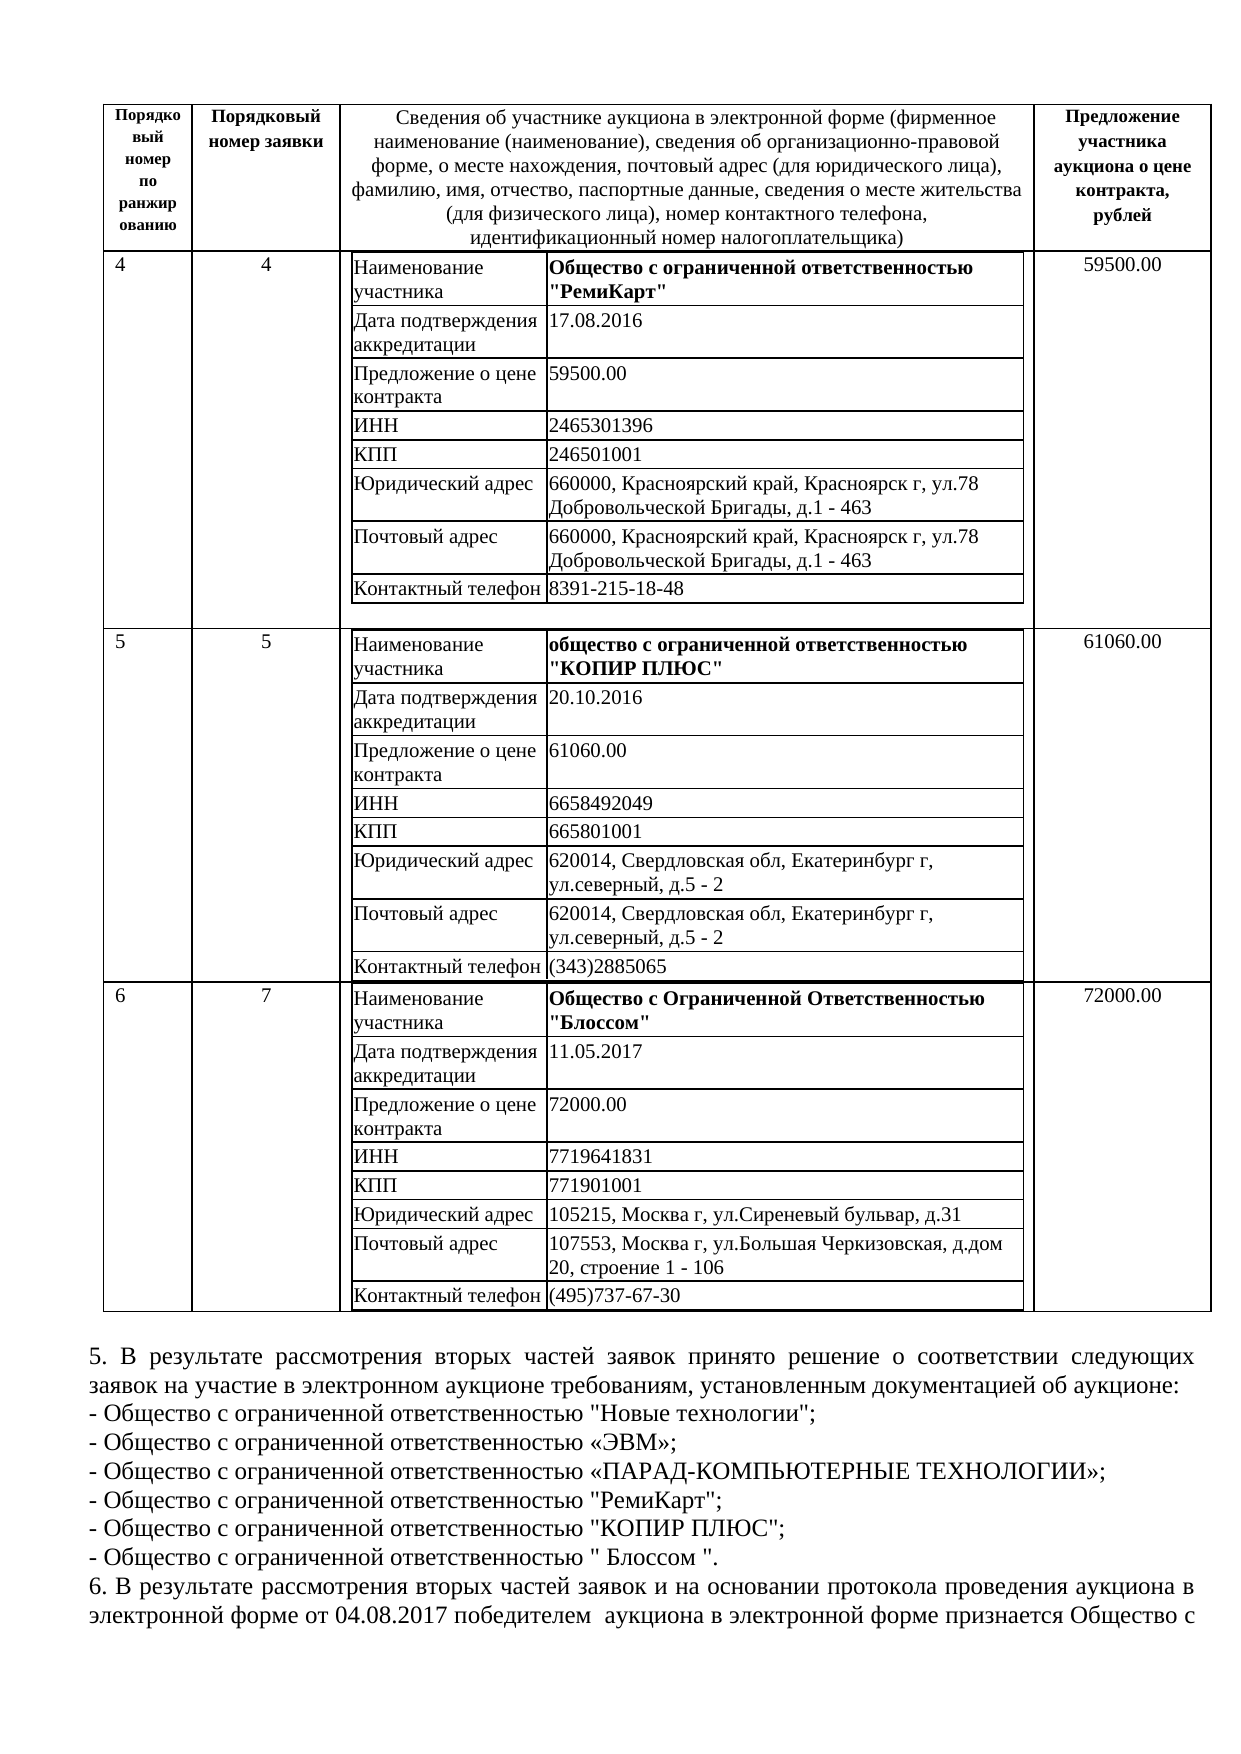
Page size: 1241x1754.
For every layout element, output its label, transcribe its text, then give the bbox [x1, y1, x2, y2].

table_cell [353, 984, 546, 1036]
table_cell [353, 818, 546, 845]
table_cell [341, 252, 1033, 628]
table_cell [548, 818, 1023, 845]
table_cell [353, 789, 546, 817]
table_cell [353, 1143, 546, 1170]
table_cell [1024, 983, 1033, 1311]
table_cell [548, 1229, 1023, 1280]
table_cell [548, 984, 1023, 1036]
table_cell [353, 1282, 546, 1309]
table_cell [353, 1090, 546, 1141]
table_cell [341, 983, 351, 1311]
table_cell [548, 1037, 1023, 1088]
table_cell [353, 631, 546, 682]
table_cell 5 [104, 629, 191, 981]
table_cell [353, 900, 546, 951]
table_cell [353, 1229, 546, 1280]
table_cell [353, 736, 546, 788]
table_cell 5 [193, 629, 339, 981]
table_cell 59500.00 [1035, 252, 1210, 628]
table_cell [548, 847, 1023, 898]
table_cell [548, 789, 1023, 817]
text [89, 1571, 1196, 1628]
text - Общество с ограниченной ответственностью "РемиКарт"; [89, 1485, 1196, 1513]
table_cell [548, 631, 1023, 682]
table_cell [1024, 629, 1033, 981]
table_cell [353, 1172, 546, 1199]
table_header Предложение участника аукциона о цене контракта, рублей [1035, 105, 1210, 250]
text - Общество с ограниченной ответственностью «ПАРАД-КОМПЬЮТЕРНЫЕ ТЕХНОЛОГИИ»; [89, 1456, 1196, 1485]
table_cell [353, 847, 546, 898]
table_cell [353, 1200, 546, 1228]
table_header Сведения об участнике аукциона в электронной форме (фирменное наименование (наименование), сведения об организационно-правовой форме, о месте нахождения, почтовый адрес (для юридического лица), фамилию, имя, отчество, паспортные данные, сведения о месте жительства (для физического лица), номер контактного телефона, идентификационный номер налогоплательщика) [341, 105, 1033, 250]
table_cell [353, 1037, 546, 1088]
table_cell 61060.00 [1035, 629, 1210, 981]
table_cell [548, 1143, 1023, 1170]
table_cell [548, 684, 1023, 735]
table_cell [548, 1090, 1023, 1141]
table_cell 6 [104, 983, 191, 1311]
text - Общество с ограниченной ответственностью " Блоссом ". [89, 1542, 1196, 1571]
table_cell [548, 1172, 1023, 1199]
table_cell [353, 684, 546, 735]
table_cell 4 [193, 252, 339, 628]
table_cell [341, 629, 351, 981]
table_cell 4 [104, 252, 191, 628]
table_header Порядковый номер по ранжированию [104, 105, 191, 250]
text - Общество с ограниченной ответственностью «ЭВМ»; [89, 1427, 1196, 1456]
text - Общество с ограниченной ответственностью "КОПИР ПЛЮС"; [89, 1513, 1196, 1542]
table_cell [548, 1200, 1023, 1228]
table_cell 72000.00 [1035, 983, 1210, 1311]
text - Общество с ограниченной ответственностью "Новые технологии"; [89, 1398, 1196, 1427]
text 5. В результате рассмотрения вторых частей заявок принято решение о соответствии следующих заявок на участие в электронном аукционе требованиям, установленным документацией об аукционе: [89, 1341, 1196, 1398]
table_header Порядковый номер заявки [193, 105, 339, 250]
table_cell [548, 736, 1023, 788]
table_cell [548, 1282, 1023, 1309]
table_cell [548, 900, 1023, 951]
table_cell [353, 952, 1023, 980]
table_cell 7 [193, 983, 339, 1311]
